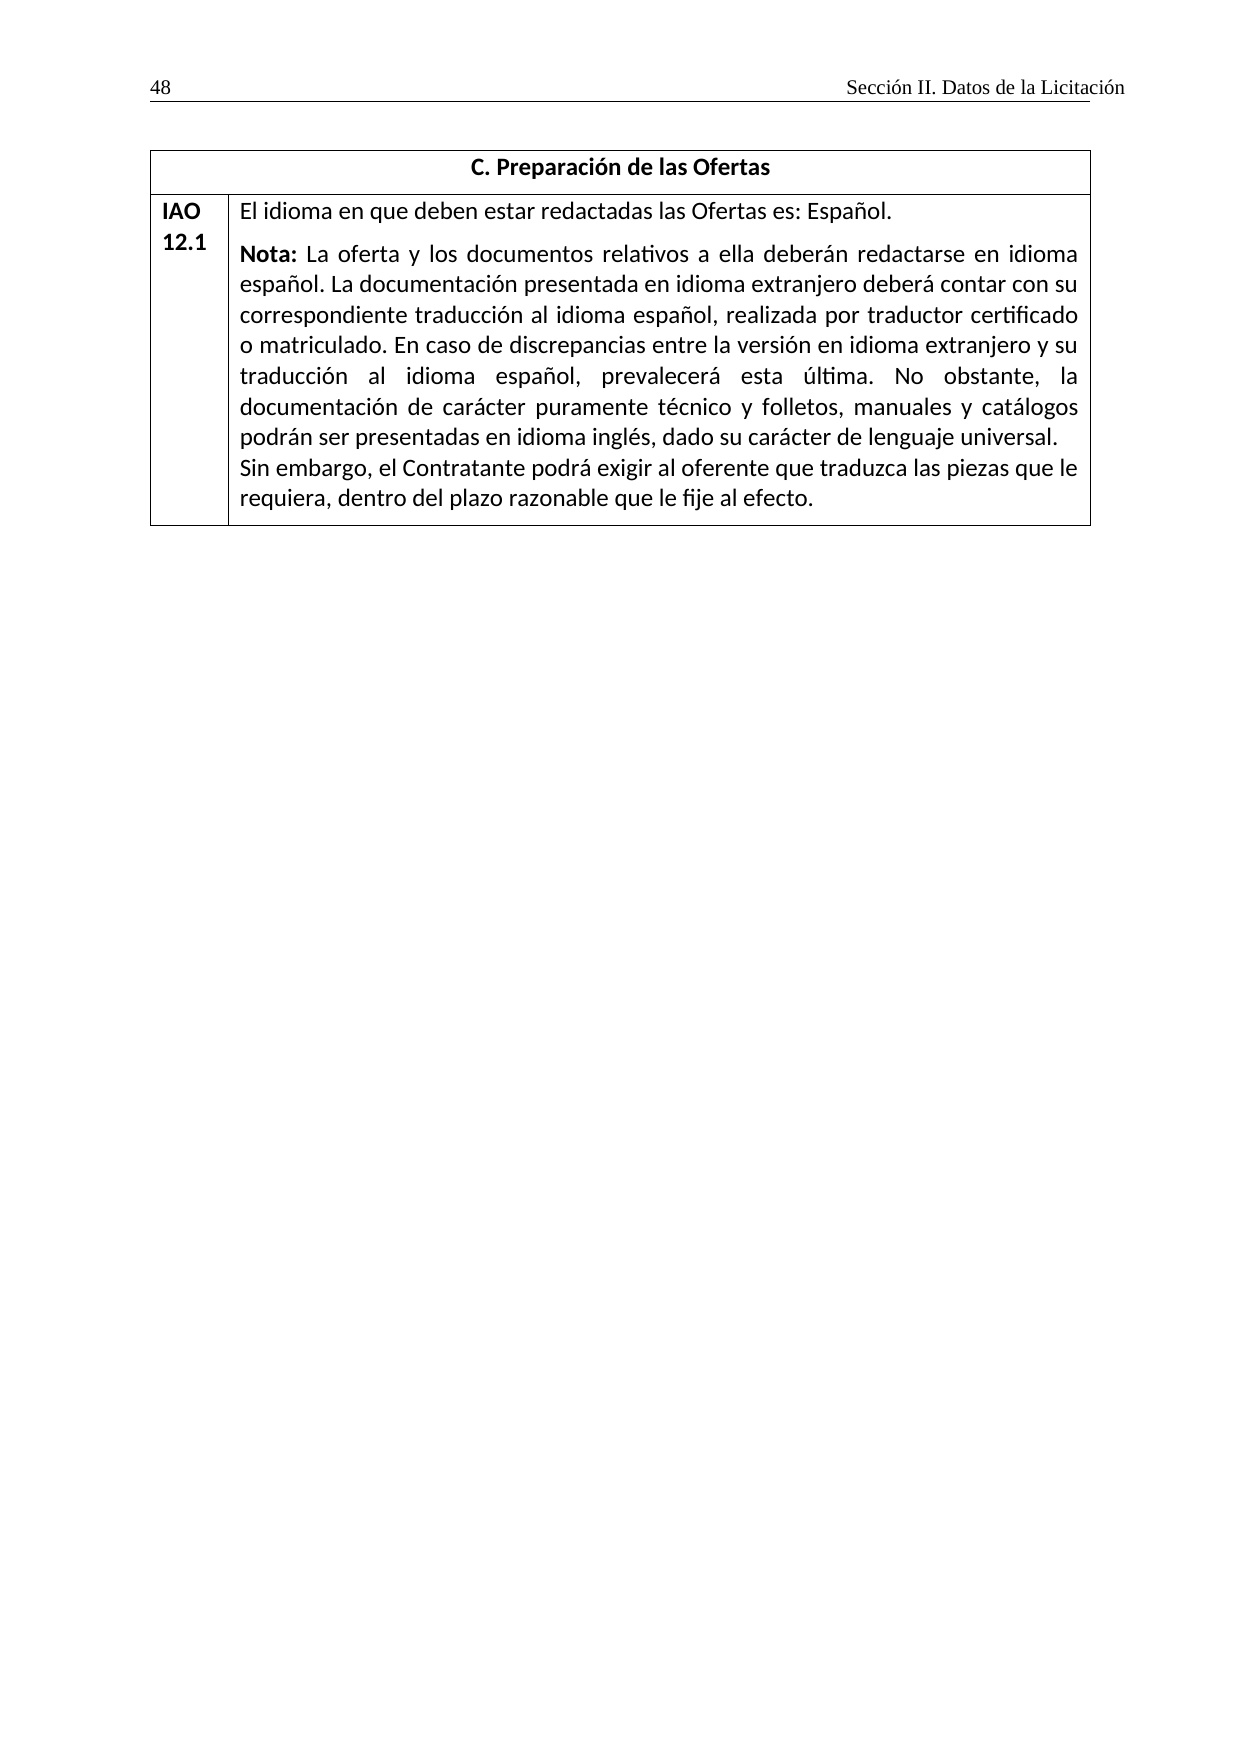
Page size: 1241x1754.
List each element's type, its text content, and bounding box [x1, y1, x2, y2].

table_cell C. Preparación de las Ofertas [151, 151, 1090, 194]
table_cell El idioma en que deben estar redactadas las Ofertas es: Español. Nota: La oferta y los documentos relativos a ella deberán redactarse en idioma español. La documentación presentada en idioma extranjero deberá contar con su correspondiente traducción al idioma español, realizada por traductor certificado o matriculado. En caso de discrepancias entre la versión en idioma extranjero y su traducción al idioma español, prevalecerá esta última. No obstante, la documentación de carácter puramente técnico y folletos, manuales y catálogos podrán ser presentadas en idioma inglés, dado su carácter de lenguaje universal. Sin embargo, el Contratante podrá exigir al oferente que traduzca las piezas que le requiera, dentro del plazo razonable que le fije al efecto. [229, 195, 1090, 525]
table_cell IAO 12.1 [151, 195, 228, 525]
